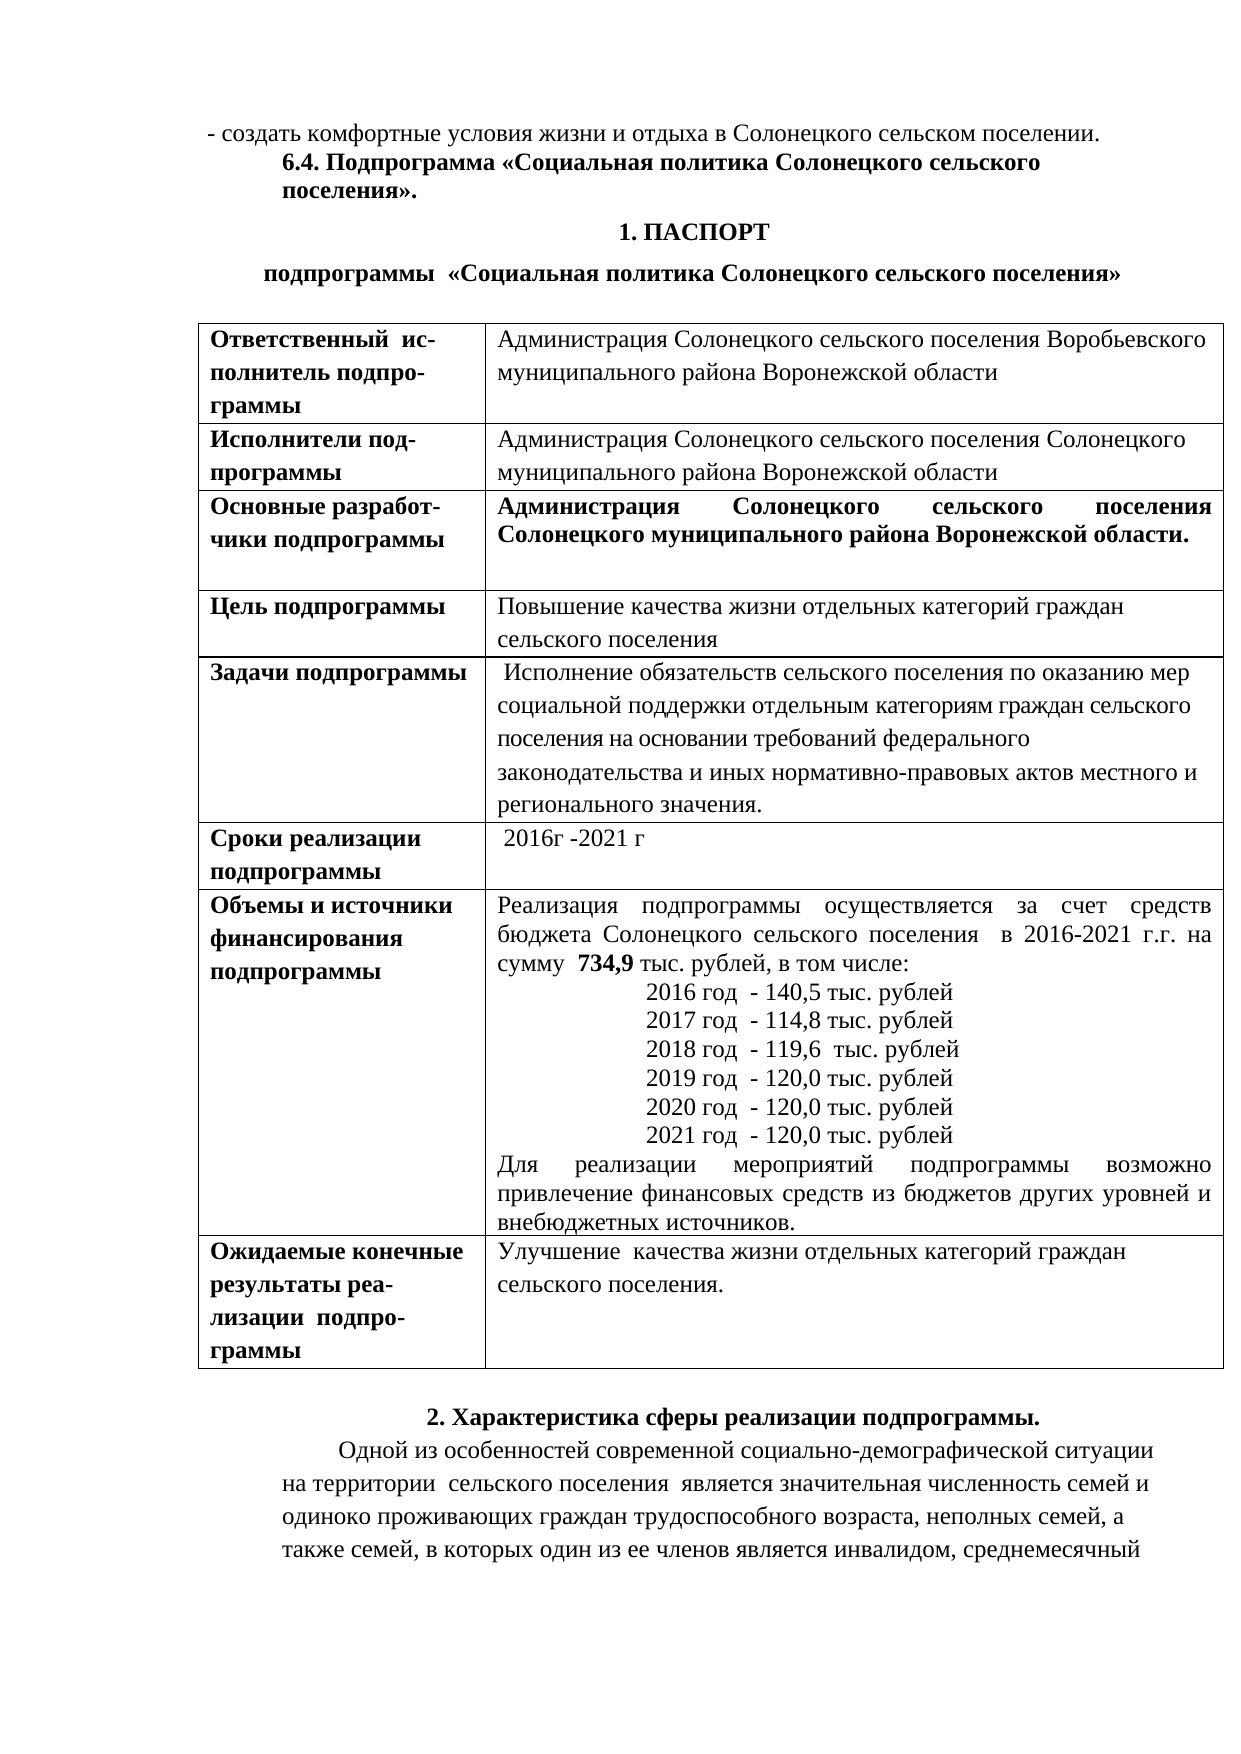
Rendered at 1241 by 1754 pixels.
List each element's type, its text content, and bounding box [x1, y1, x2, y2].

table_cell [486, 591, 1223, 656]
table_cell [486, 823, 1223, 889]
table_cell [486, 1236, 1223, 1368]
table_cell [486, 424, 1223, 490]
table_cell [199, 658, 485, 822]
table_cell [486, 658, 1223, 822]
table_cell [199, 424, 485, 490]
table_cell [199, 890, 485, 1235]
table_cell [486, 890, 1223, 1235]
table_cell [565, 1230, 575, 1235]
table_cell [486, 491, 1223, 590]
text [282, 1435, 1181, 1563]
text 2. Характеристика сферы реализации подпрограммы. [286, 1402, 1181, 1431]
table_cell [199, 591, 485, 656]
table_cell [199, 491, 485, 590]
text - создать комфортные условия жизни и отдыха в Солонецкого сельском поселении. [207, 118, 1181, 147]
text 1. ПАСПОРТ [207, 217, 1181, 246]
text муни подпрограммы «Социальная политика Солонецкого сельского поселения» [0, 258, 1181, 287]
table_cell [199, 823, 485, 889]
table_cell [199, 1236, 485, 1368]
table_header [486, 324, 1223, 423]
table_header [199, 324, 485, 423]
text 6.4. Подпрограмма «Социальная политика Солонецкого сельского поселения». [282, 147, 1181, 204]
